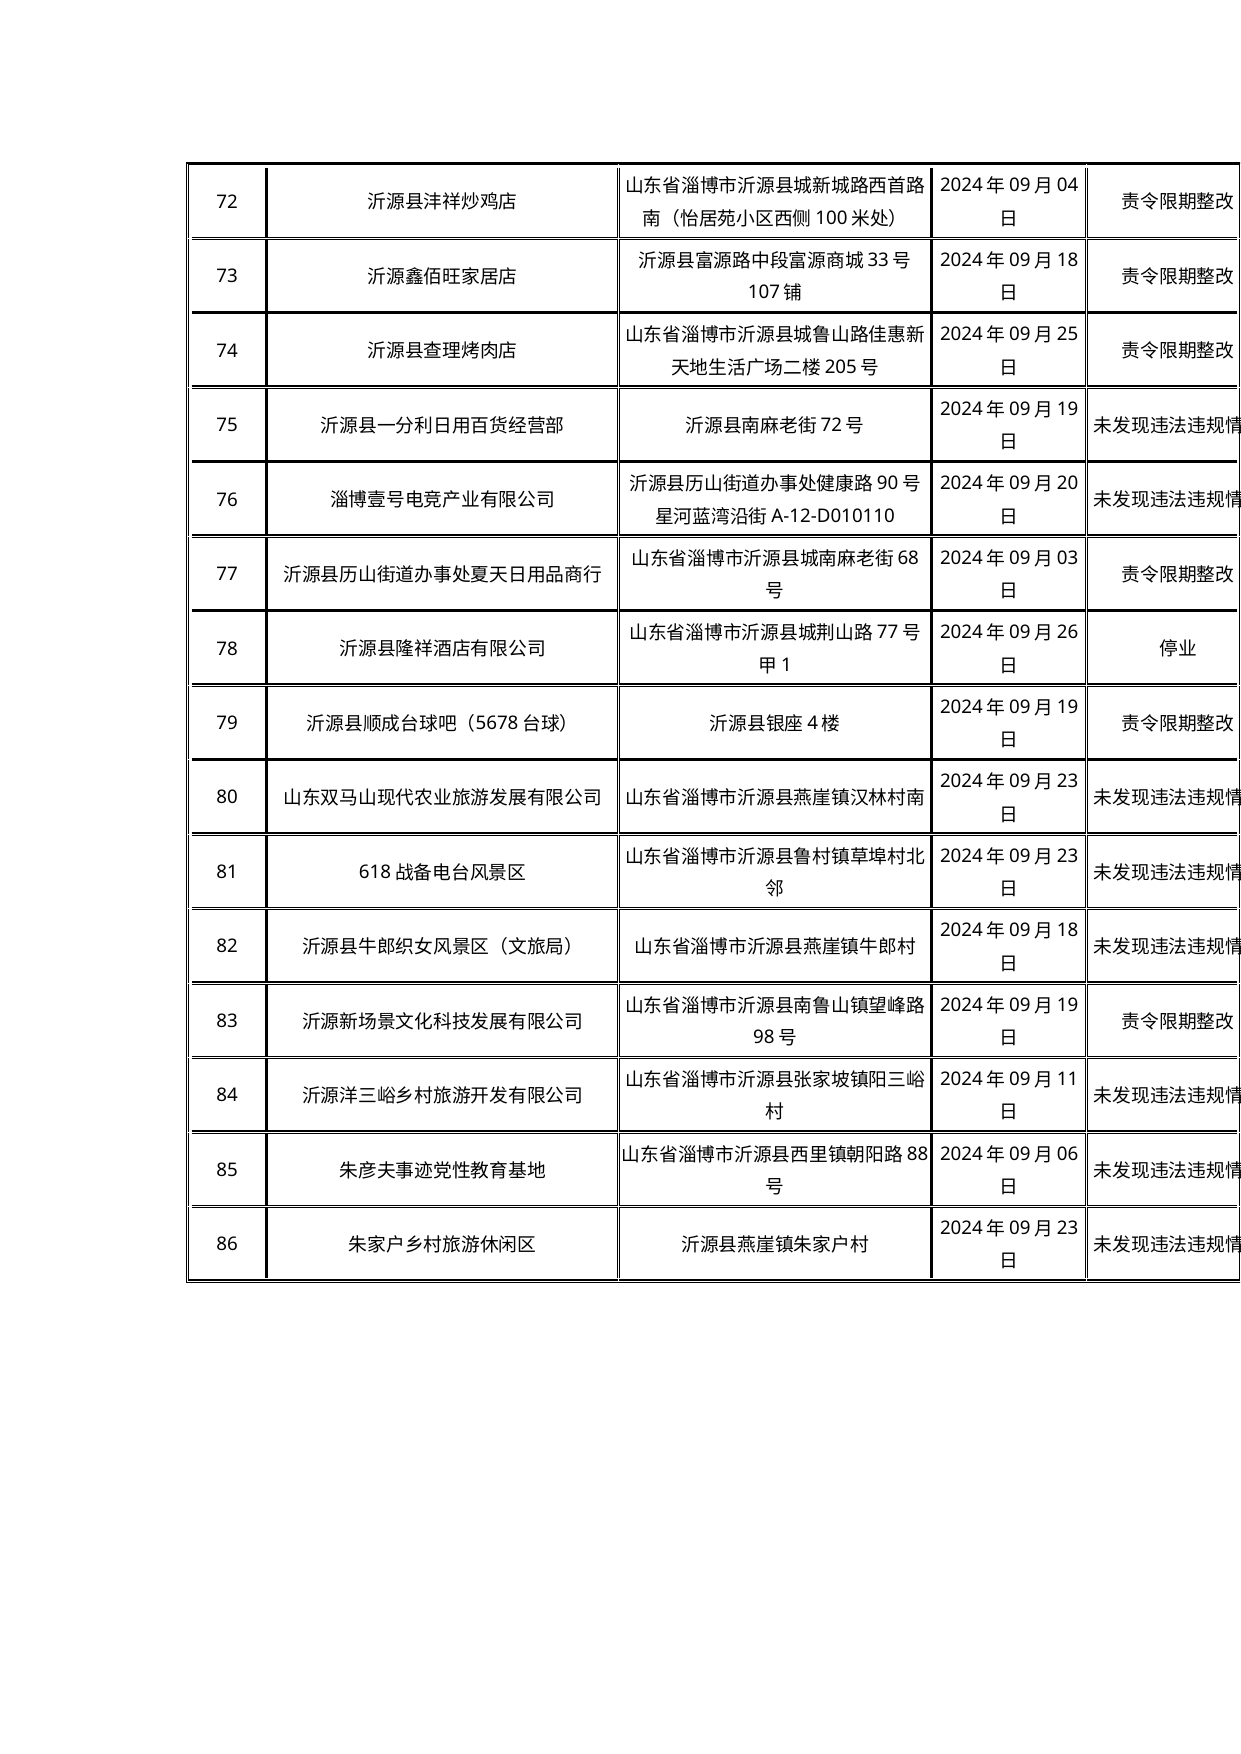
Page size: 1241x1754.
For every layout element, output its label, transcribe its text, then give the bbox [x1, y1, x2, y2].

table_cell 2024年09月25日 [933, 314, 1085, 385]
table_cell 山东省淄博市沂源县城新城路西首路南（怡居苑小区西侧100米处） [619, 165, 931, 236]
table_cell 2024年09月19日 [933, 389, 1085, 460]
table_cell 77 [189, 534, 265, 609]
table_cell 未发现违法违规情况 [1088, 385, 1239, 460]
table_cell 沂源县历山街道办事处夏天日用品商行 [268, 538, 617, 609]
table_cell 2024年09月20日 [933, 463, 1085, 534]
table_cell 83 [189, 981, 265, 1056]
table_cell 山东省淄博市沂源县南鲁山镇望峰路98号 [620, 985, 930, 1056]
table_cell 停业 [1088, 609, 1239, 683]
table_cell 2024年09月11日 [933, 1059, 1085, 1130]
table_cell 73 [189, 236, 265, 311]
table_cell 沂源县富源路中段富源商城33号107铺 [620, 240, 930, 311]
table_cell 85 [189, 1130, 265, 1205]
table_cell 责令限期整改 [1088, 236, 1239, 311]
table_cell 未发现违法违规情况 [1088, 832, 1239, 907]
table_cell 2024年09月19日 [933, 985, 1085, 1056]
table_cell 朱家户乡村旅游休闲区 [266, 1208, 618, 1279]
table_cell 责令限期整改 [1086, 165, 1239, 236]
table_cell 80 [188, 758, 265, 832]
table_cell 未发现违法违规情况 [1088, 460, 1239, 534]
table_cell 山东省淄博市沂源县燕崖镇汉林村南 [620, 761, 930, 832]
table_cell 2024年09月18日 [933, 910, 1085, 981]
table_cell 山东双马山现代农业旅游发展有限公司 [268, 761, 617, 832]
table_cell 未发现违法违规情况 [1086, 907, 1240, 981]
table_cell 沂源县历山街道办事处健康路90号星河蓝湾沿街A-12-D010110 [620, 463, 930, 534]
table_cell 84 [188, 1056, 266, 1130]
table_cell 沂源鑫佰旺家居店 [268, 240, 617, 311]
table_cell 山东省淄博市沂源县西里镇朝阳路88号 [620, 1134, 930, 1205]
table_cell 未发现违法违规情况 [1086, 1205, 1240, 1279]
table_cell 82 [188, 907, 266, 981]
table_cell 责令限期整改 [1088, 981, 1239, 1056]
table_cell 未发现违法违规情况 [1086, 1056, 1240, 1130]
table_cell 2024年09月04日 [931, 165, 1086, 236]
table_cell 2024年09月18日 [933, 240, 1085, 311]
table_cell 沂源县燕崖镇朱家户村 [619, 1208, 931, 1279]
table_cell 沂源县沣祥炒鸡店 [266, 165, 618, 236]
table_cell 沂源新场景文化科技发展有限公司 [268, 985, 617, 1056]
table_cell 责令限期整改 [1088, 311, 1239, 385]
table_cell 淄博壹号电竞产业有限公司 [268, 463, 617, 534]
table_cell 72 [189, 165, 266, 236]
table_cell 山东省淄博市沂源县鲁村镇草埠村北邻 [620, 836, 930, 907]
table_cell 75 [189, 385, 265, 460]
table_cell 2024年09月06日 [933, 1134, 1085, 1205]
table_cell 沂源县隆祥酒店有限公司 [268, 612, 617, 683]
table_cell 618战备电台风景区 [268, 836, 617, 907]
table_cell 2024年09月26日 [933, 612, 1085, 683]
table_cell 78 [189, 609, 265, 683]
table_cell 2024年09月19日 [933, 687, 1085, 758]
table_cell 沂源县顺成台球吧（5678台球） [268, 687, 617, 758]
table_cell 山东省淄博市沂源县城鲁山路佳惠新天地生活广场二楼205号 [620, 314, 930, 385]
table_cell 责令限期整改 [1088, 534, 1239, 609]
table_cell 沂源县查理烤肉店 [268, 314, 617, 385]
table_cell 未发现违法违规情况 [1088, 758, 1240, 832]
table_cell 山东省淄博市沂源县城荆山路77号甲1 [620, 612, 930, 683]
table_cell 2024年09月23日 [933, 761, 1085, 832]
table_cell 沂源县一分利日用百货经营部 [268, 389, 617, 460]
table_cell 朱彦夫事迹党性教育基地 [268, 1134, 617, 1205]
table_cell 山东省淄博市沂源县城南麻老街68号 [620, 538, 930, 609]
table_cell 2024年09月03日 [933, 538, 1085, 609]
table_cell 74 [189, 311, 265, 385]
table_cell 76 [189, 460, 265, 534]
table_cell 责令限期整改 [1088, 683, 1239, 758]
table_cell 山东省淄博市沂源县燕崖镇牛郎村 [620, 910, 930, 981]
table_cell 沂源县南麻老街72号 [620, 389, 930, 460]
table_cell 山东省淄博市沂源县张家坡镇阳三峪村 [620, 1059, 930, 1130]
table_cell 79 [189, 683, 265, 758]
table_cell 未发现违法违规情况 [1088, 1130, 1239, 1205]
table_cell 沂源县牛郎织女风景区（文旅局） [268, 910, 617, 981]
table_cell 2024年09月23日 [931, 1208, 1086, 1279]
table_cell 沂源洋三峪乡村旅游开发有限公司 [268, 1059, 617, 1130]
table_cell 81 [189, 832, 265, 907]
table_cell 2024年09月23日 [933, 836, 1085, 907]
table_cell 86 [188, 1205, 266, 1279]
table_cell 沂源县银座4楼 [620, 687, 930, 758]
